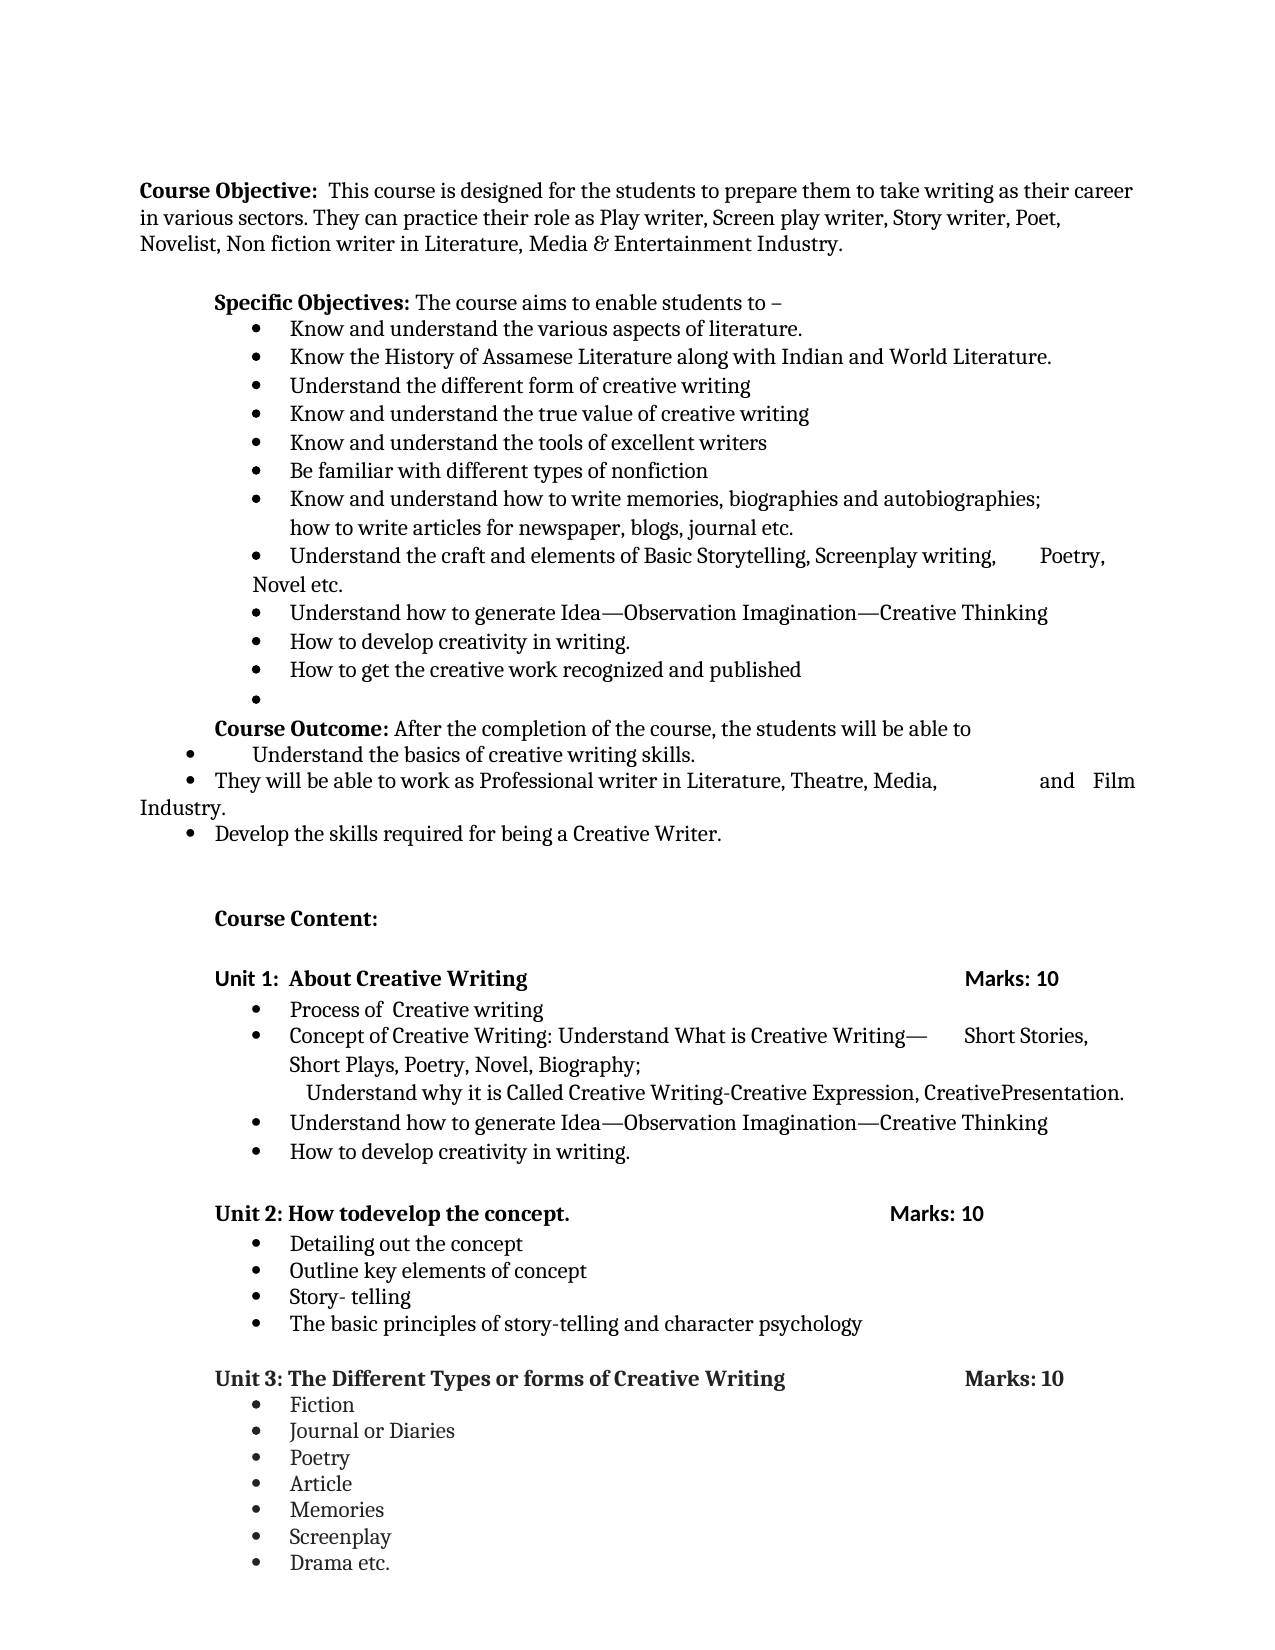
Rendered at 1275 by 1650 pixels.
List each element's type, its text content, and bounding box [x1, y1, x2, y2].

list Understand the different form of creative writing [252, 372, 1135, 399]
list Know and understand the various aspects of literature. [252, 316, 1135, 342]
list Know the History of Assamese Literature along with Indian and World Literature. [252, 344, 1135, 370]
text Specific Objectives: The course aims to enable students to – [139, 289, 1135, 316]
list The basic principles of story-telling and character psychology [252, 1310, 1135, 1337]
text Course Outcome: After the completion of the course, the students will be able to [139, 716, 1135, 742]
text Understand why it is Called Creative Writing-Creative Expression, CreativePresentation. [300, 1080, 1135, 1106]
list Journal or Diaries [252, 1418, 1135, 1444]
list Be familiar with different types of nonfiction [252, 458, 1135, 484]
list Know and understand how to write memories, biographies and autobiographies; how to write articles for newspaper, blogs, journal etc. [252, 486, 1135, 541]
list Drama etc. [252, 1550, 1135, 1576]
list How to get the creative work recognized and published [252, 657, 1135, 683]
list How to develop creativity in writing. [252, 1138, 1135, 1165]
list Understand how to generate Idea—Observation Imagination—Creative Thinking [252, 1110, 1135, 1136]
list Article [252, 1471, 1135, 1497]
list Develop the skills required for being a Creative Writer. [139, 821, 1135, 847]
list Memories [252, 1497, 1135, 1523]
text Course Content: [139, 906, 1135, 932]
list Understand how to generate Idea—Observation Imagination—Creative Thinking [252, 600, 1135, 626]
text Course Objective: This course is designed for the students to prepare them to take writing as their career in various sectors. They can practice their role as Play writer, Screen play writer, Story writer, Poet, Novelist, Non fiction writer in Literature, Media & Entertainment Industry. [139, 178, 1135, 257]
list Detailing out the concept [252, 1231, 1135, 1258]
list They will be able to work as Professional writer in Literature, Theatre, Media, and Film Industry. [139, 768, 1135, 821]
list Concept of Creative Writing: Understand What is Creative Writing— Short Stories, Short Plays, Poetry, Novel, Biography; [252, 1023, 1135, 1078]
list Process of Creative writing [252, 997, 1135, 1023]
list Story- telling [252, 1284, 1135, 1310]
list Screenplay [252, 1523, 1135, 1550]
list Poetry [252, 1444, 1135, 1471]
list Know and understand the tools of excellent writers [252, 429, 1135, 456]
text Unit 2: How todevelop the concept. Marks: 10 [139, 1199, 1135, 1227]
list Know and understand the true value of creative writing [252, 401, 1135, 427]
text Unit 1: About Creative Writing Marks: 10 [139, 964, 1135, 992]
list How to develop creativity in writing. [252, 628, 1135, 655]
list Fiction [252, 1392, 1135, 1418]
list Understand the craft and elements of Basic Storytelling, Screenplay writing, Poetry, Novel etc. [252, 543, 1135, 598]
list Outline key elements of concept [252, 1258, 1135, 1284]
text Unit 3: The Different Types or forms of Creative Writing Marks: 10 [139, 1365, 1135, 1392]
list Understand the basics of creative writing skills. [139, 742, 1135, 768]
